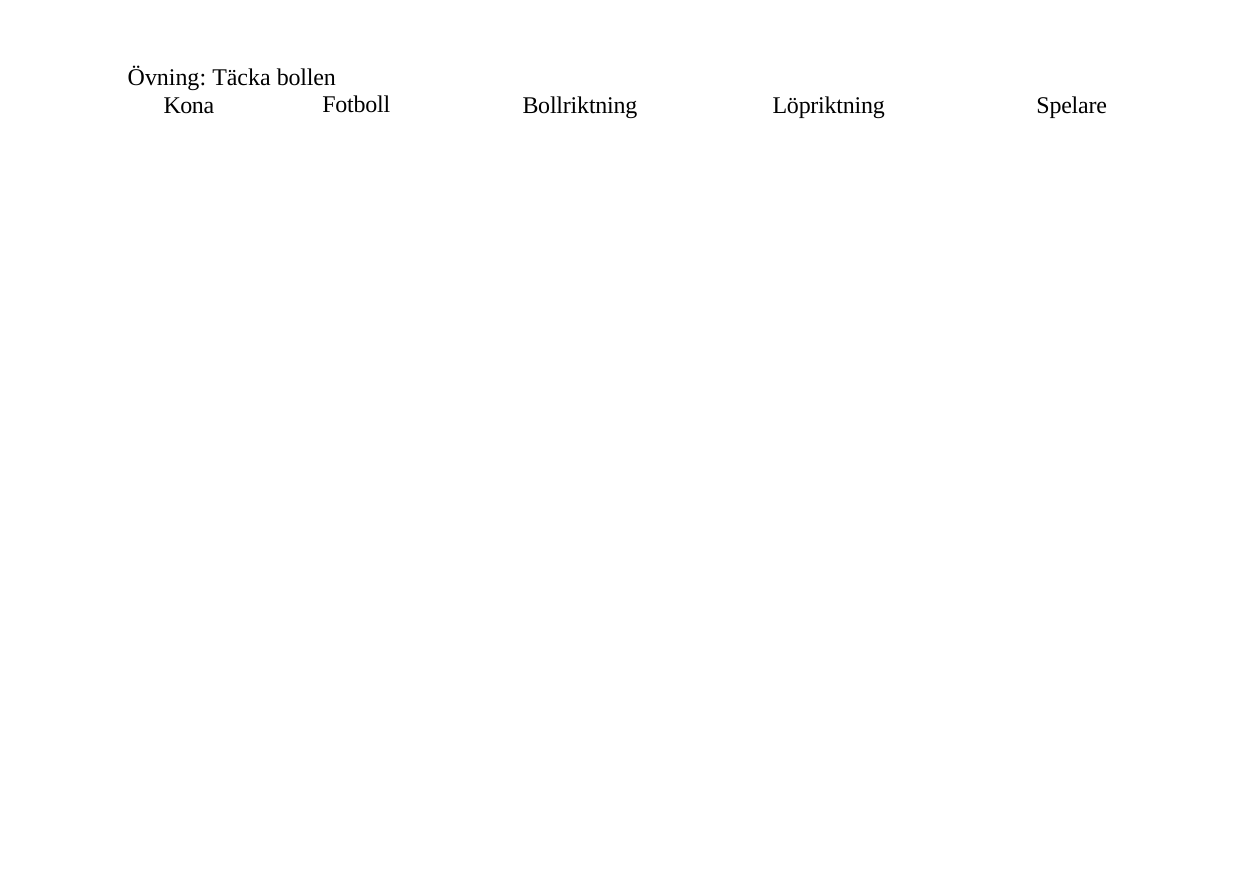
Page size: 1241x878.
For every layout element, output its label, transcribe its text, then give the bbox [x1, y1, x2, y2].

subtitle Kona Fotboll Bollriktning Löpriktning Spelare [163, 89, 1122, 118]
